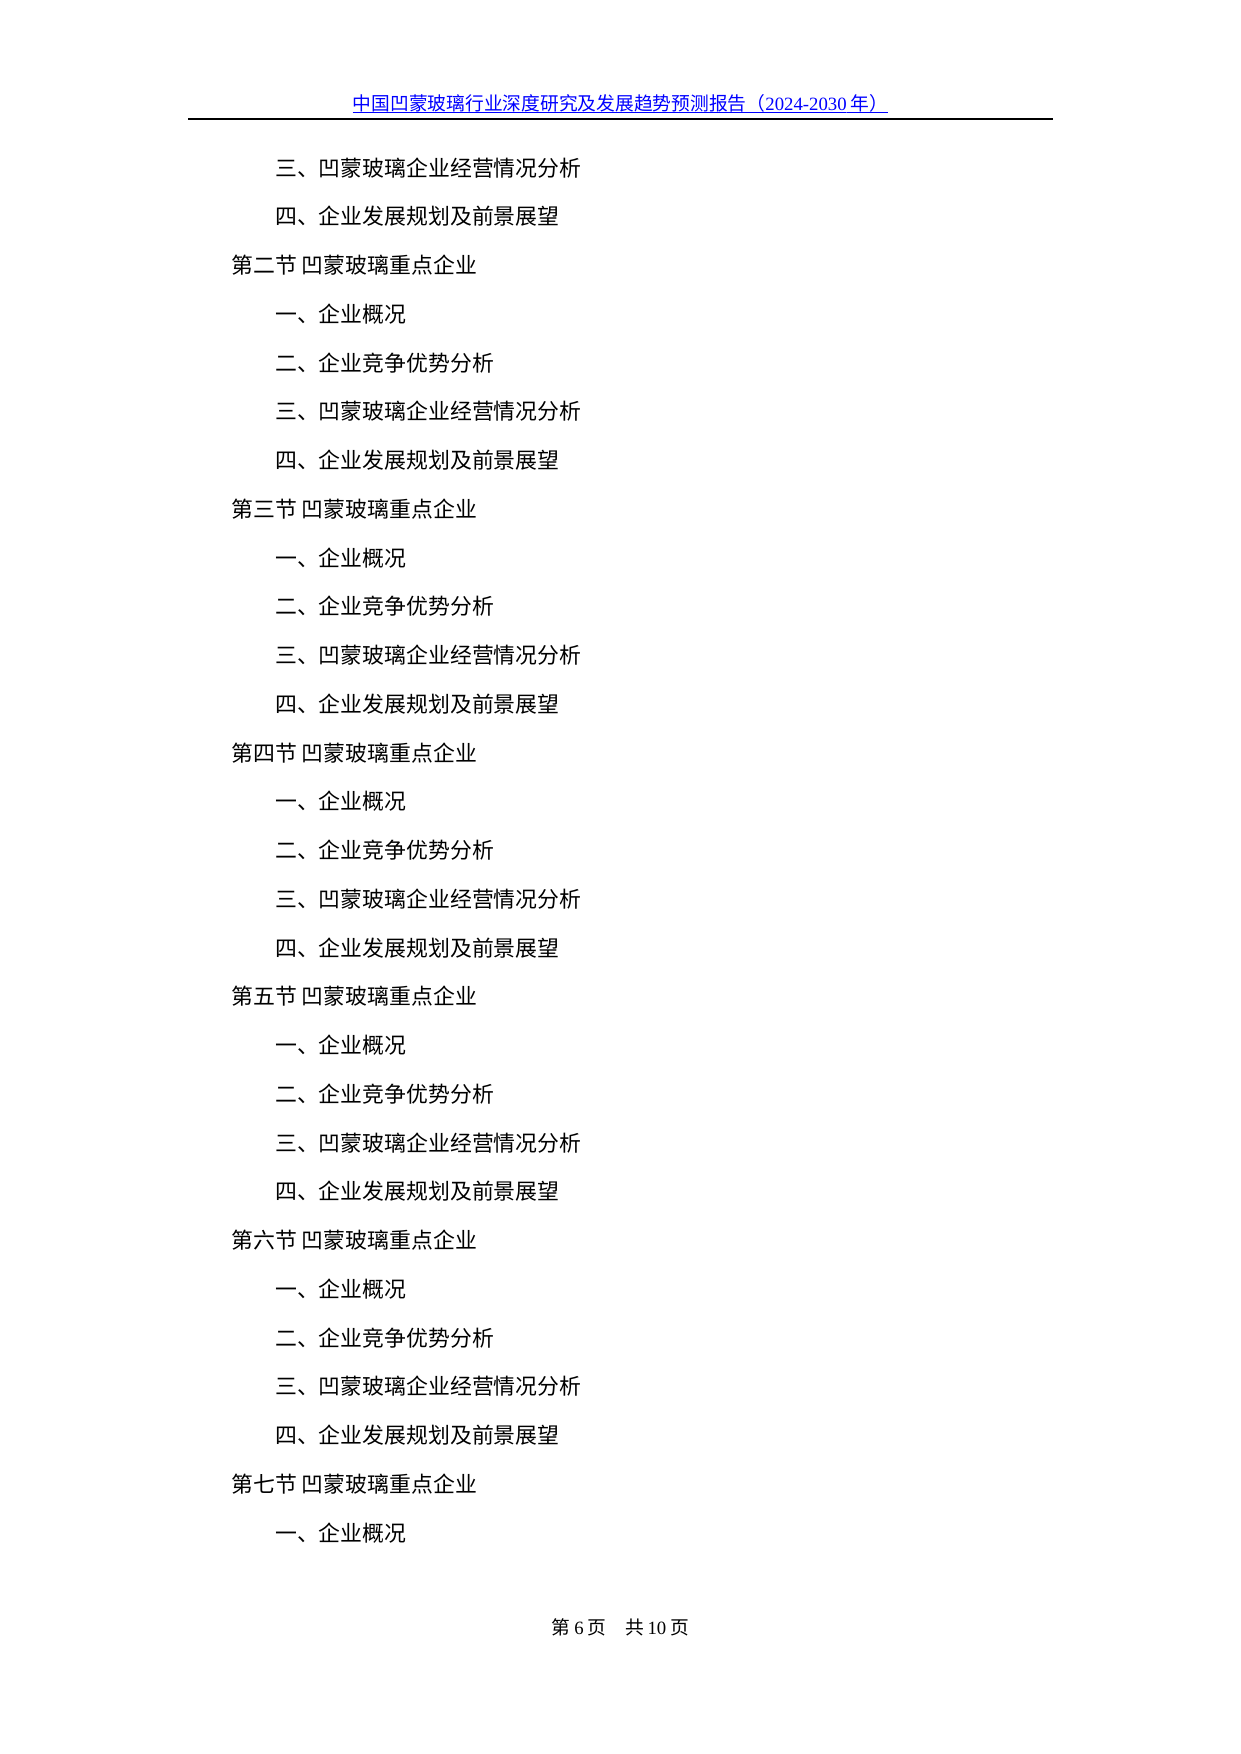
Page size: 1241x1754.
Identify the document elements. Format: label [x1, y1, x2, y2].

text [187, 150, 1053, 1548]
